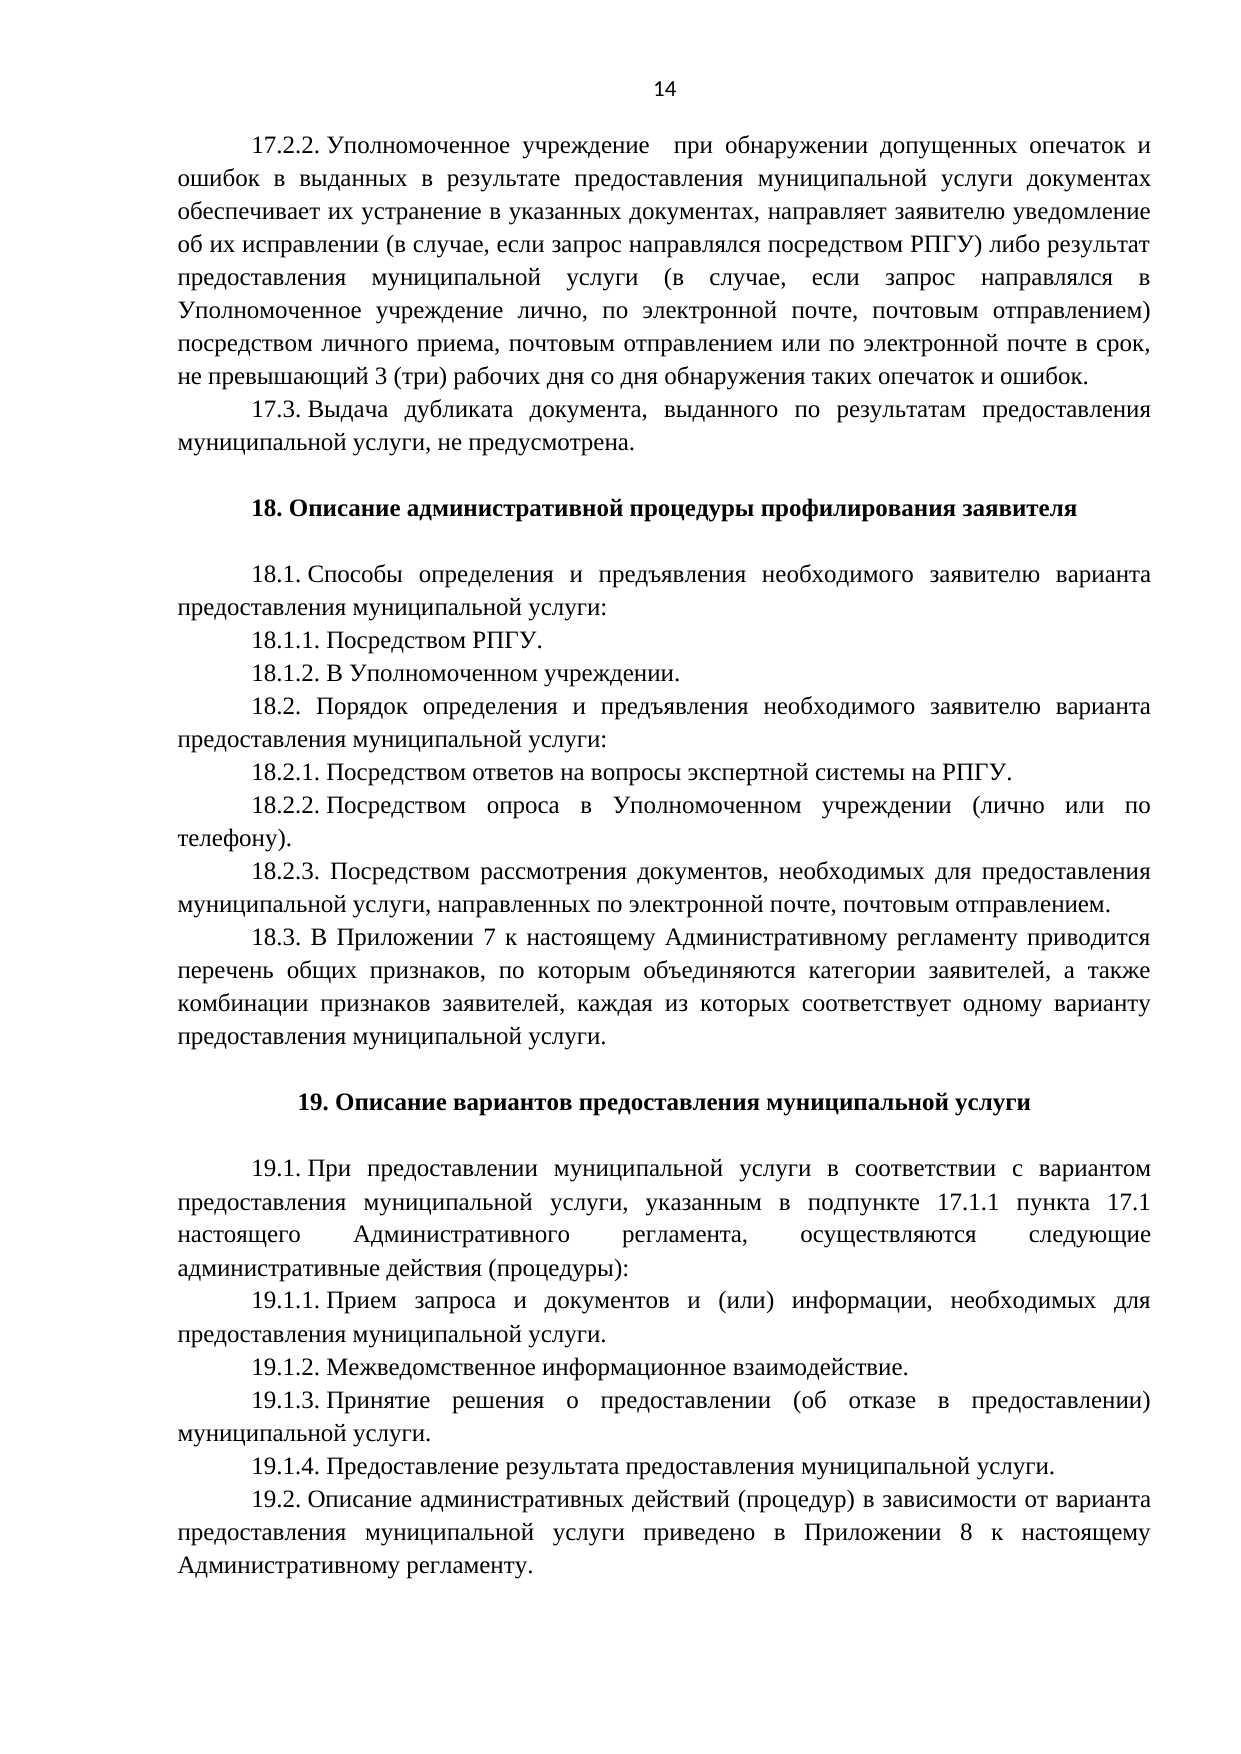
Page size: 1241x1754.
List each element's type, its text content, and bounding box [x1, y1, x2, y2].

text 19.1.2. Межведомственное информационное взаимодействие. [177, 1352, 1152, 1380]
text 18.2. Порядок определения и предъявления необходимого заявителю варианта предоставления муниципальной услуги: [177, 691, 1152, 753]
text 19.1. При предоставлении муниципальной услуги в соответствии с вариантом предоставления муниципальной услуги, указанным в подпункте 17.1.1 пункта 17.1 настоящего Административного регламента, осуществляются следующие административные действия (процедуры): [177, 1153, 1152, 1281]
text 18.1.1. Посредством РПГУ. [177, 625, 1152, 654]
list 17.3. Выдача дубликата документа, выданного по результатам предоставления муниципальной услуги, не предусмотрена. [177, 394, 1152, 456]
text 18.2.1. Посредством ответов на вопросы экспертной системы на РПГУ. [177, 757, 1152, 786]
text 19.1.4. Предоставление результата предоставления муниципальной услуги. [177, 1451, 1152, 1479]
text 18.2.3. Посредством рассмотрения документов, необходимых для предоставления муниципальной услуги, направленных по электронной почте, почтовым отправлением. [177, 856, 1152, 918]
text 17.2.2. Уполномоченное учреждение при обнаружении допущенных опечаток и ошибок в выданных в результате предоставления муниципальной услуги документах обеспечивает их устранение в указанных документах, направляет заявителю уведомление об их исправлении (в случае, если запрос направлялся посредством РПГУ) либо результат предоставления муниципальной услуги (в случае, если запрос направлялся в Уполномоченное учреждение лично, по электронной почте, почтовым отправлением) посредством личного приема, почтовым отправлением или по электронной почте в срок, не превышающий 3 (три) рабочих дня со дня обнаружения таких опечаток и ошибок. [177, 130, 1152, 390]
text 18.1. Способы определения и предъявления необходимого заявителю варианта предоставления муниципальной услуги: [177, 559, 1152, 621]
text 19.1.1. Прием запроса и документов и (или) информации, необходимых для предоставления муниципальной услуги. [177, 1286, 1152, 1347]
text 19.2. Описание административных действий (процедур) в зависимости от варианта предоставления муниципальной услуги приведено в Приложении 8 к настоящему Административному регламенту. [177, 1484, 1152, 1578]
text 19.1.3. Принятие решения о предоставлении (об отказе в предоставлении) муниципальной услуги. [177, 1385, 1152, 1446]
subtitle 19. Описание вариантов предоставления муниципальной услуги [177, 1087, 1152, 1116]
subtitle 18. Описание административной процедуры профилирования заявителя [177, 493, 1152, 522]
text 18.2.2. Посредством опроса в Уполномоченном учреждении (лично или по телефону). [177, 790, 1152, 852]
text 18.3. В Приложении 7 к настоящему Административному регламенту приводится перечень общих признаков, по которым объединяются категории заявителей, а также комбинации признаков заявителей, каждая из которых соответствует одному варианту предоставления муниципальной услуги. [177, 922, 1152, 1050]
text 18.1.2. В Уполномоченном учреждении. [177, 658, 1152, 687]
